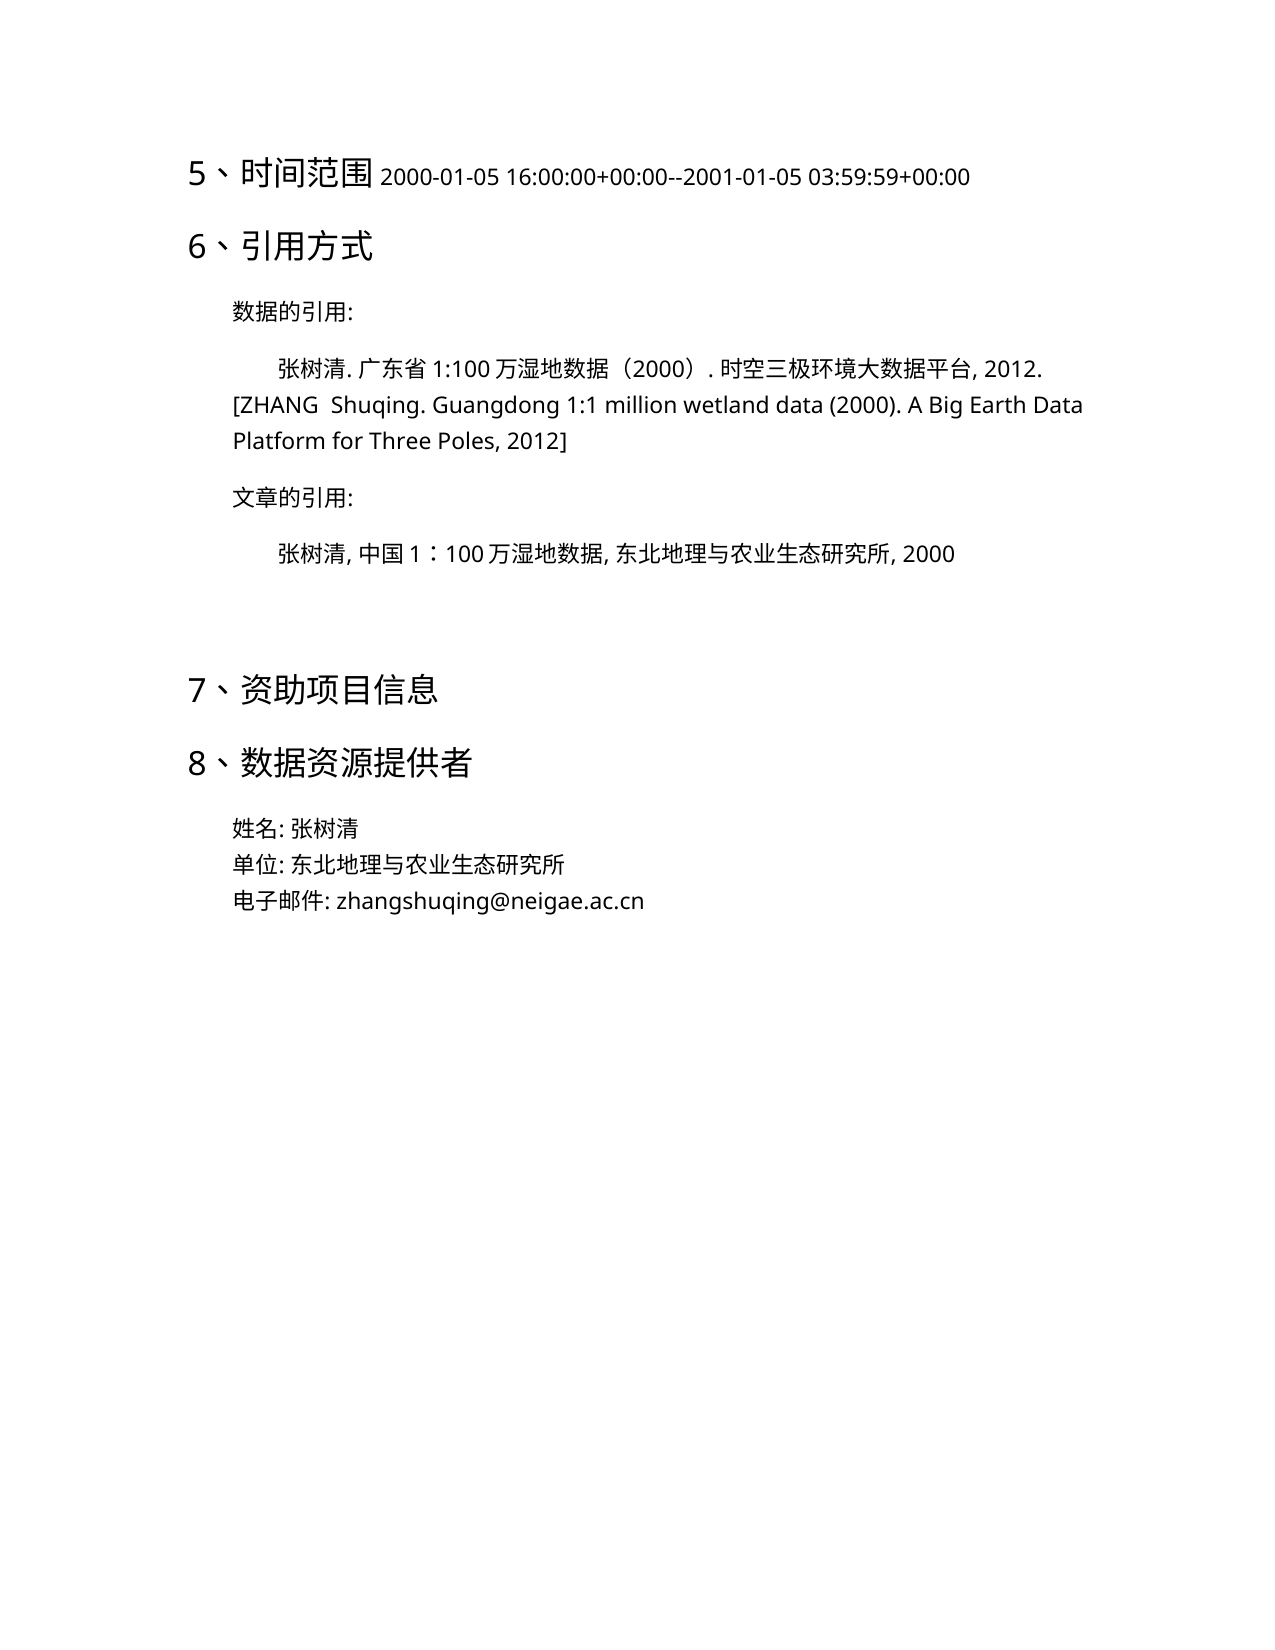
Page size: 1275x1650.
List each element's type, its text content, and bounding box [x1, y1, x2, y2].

text 张树清. 广东省1:100万湿地数据（2000）. 时空三极环境大数据平台, 2012.[ZHANG Shuqing. Guangdong 1:1 million wetland data (2000). A Big Earth Data Platform for Three Poles, 2012] [232, 353, 1087, 456]
text 张树清, 中国1：100万湿地数据, 东北地理与农业生态研究所, 2000 [277, 538, 1087, 641]
text 文章的引用: [232, 481, 1087, 513]
text 数据的引用: [232, 296, 1087, 327]
text 7、资助项目信息 [187, 667, 1087, 712]
text 8、数据资源提供者 [187, 740, 1087, 785]
text 姓名: 张树清 单位: 东北地理与农业生态研究所 电子邮件: zhangshuqing@neigae.ac.cn [232, 813, 1087, 988]
text 5、时间范围2000-01-05 16:00:00+00:00--2001-01-05 03:59:59+00:00 [187, 150, 1087, 195]
text 6、引用方式 [187, 223, 1087, 268]
